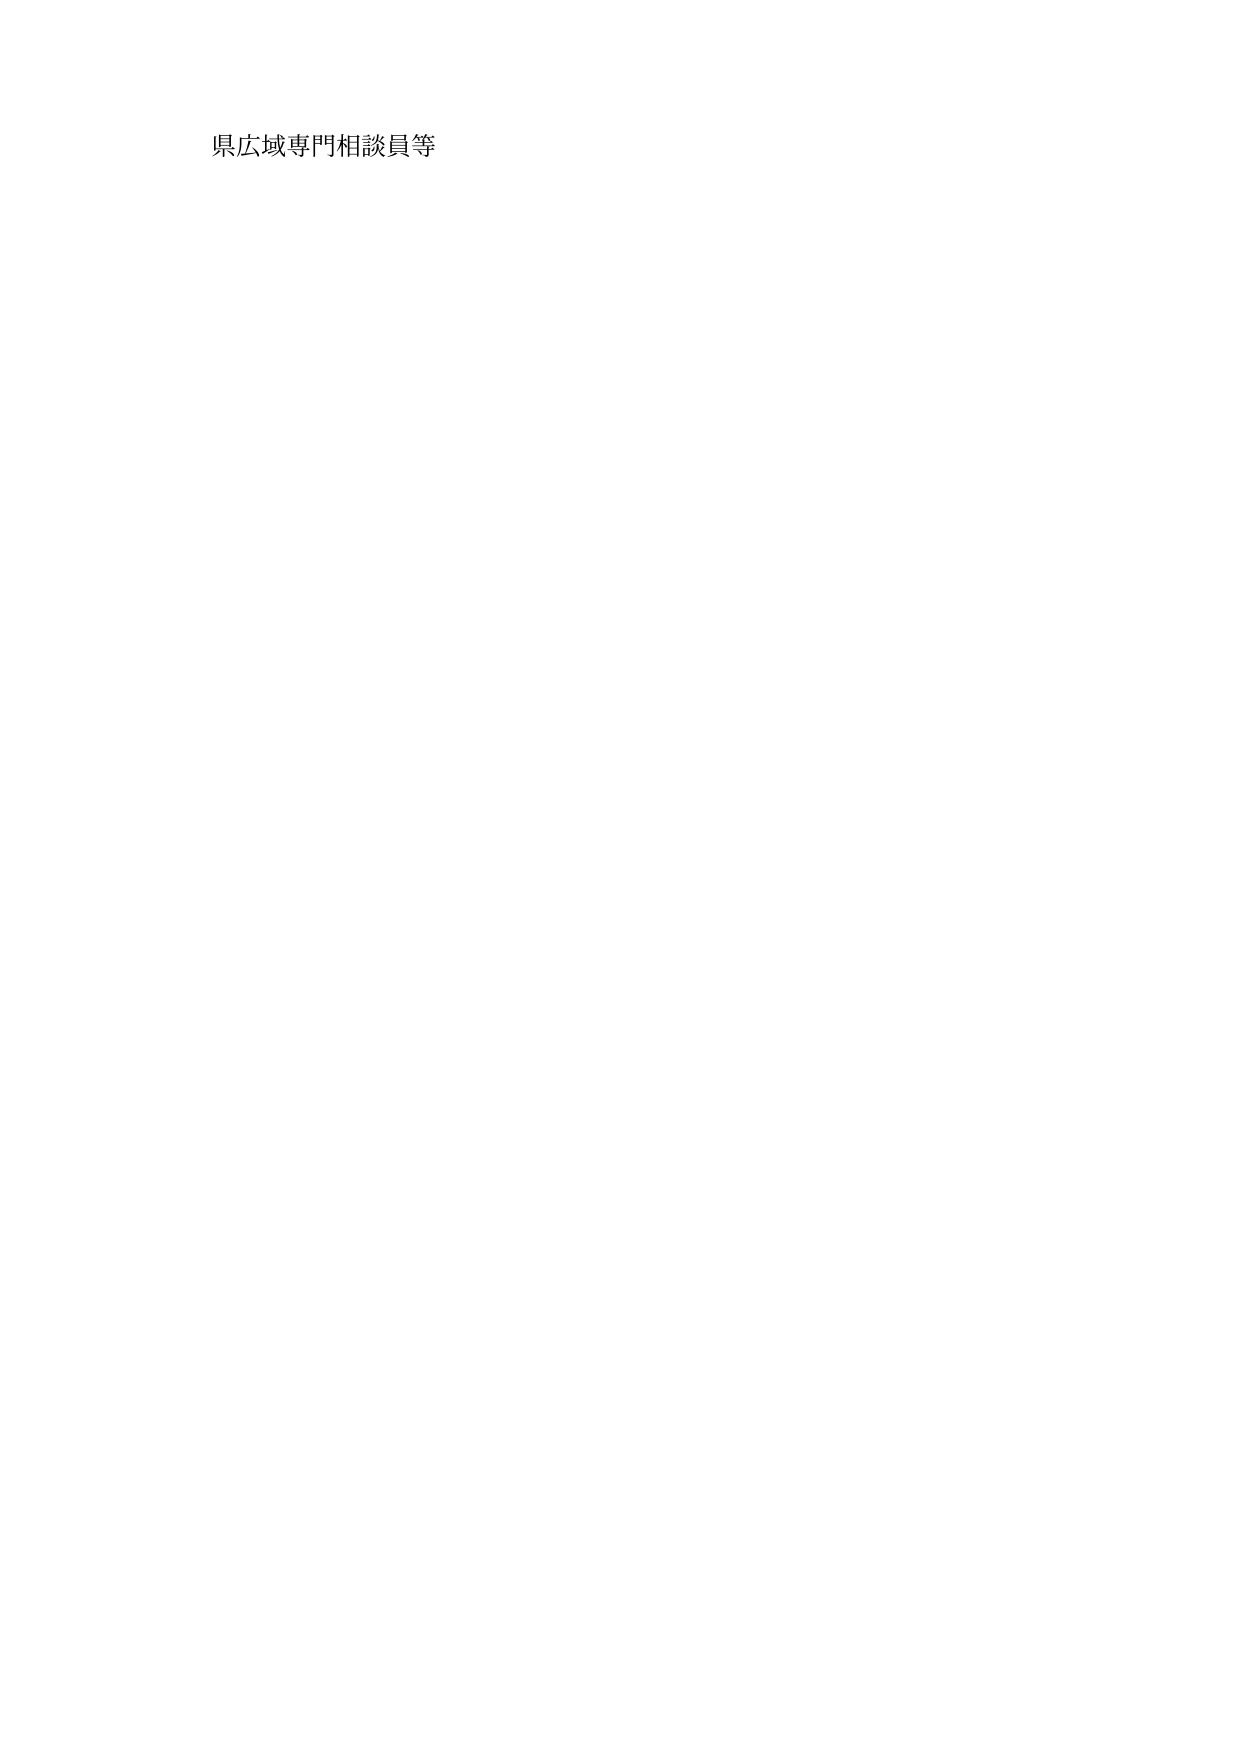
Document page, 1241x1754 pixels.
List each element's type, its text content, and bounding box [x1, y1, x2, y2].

text 県広域専門相談員等 [136, 125, 1104, 163]
